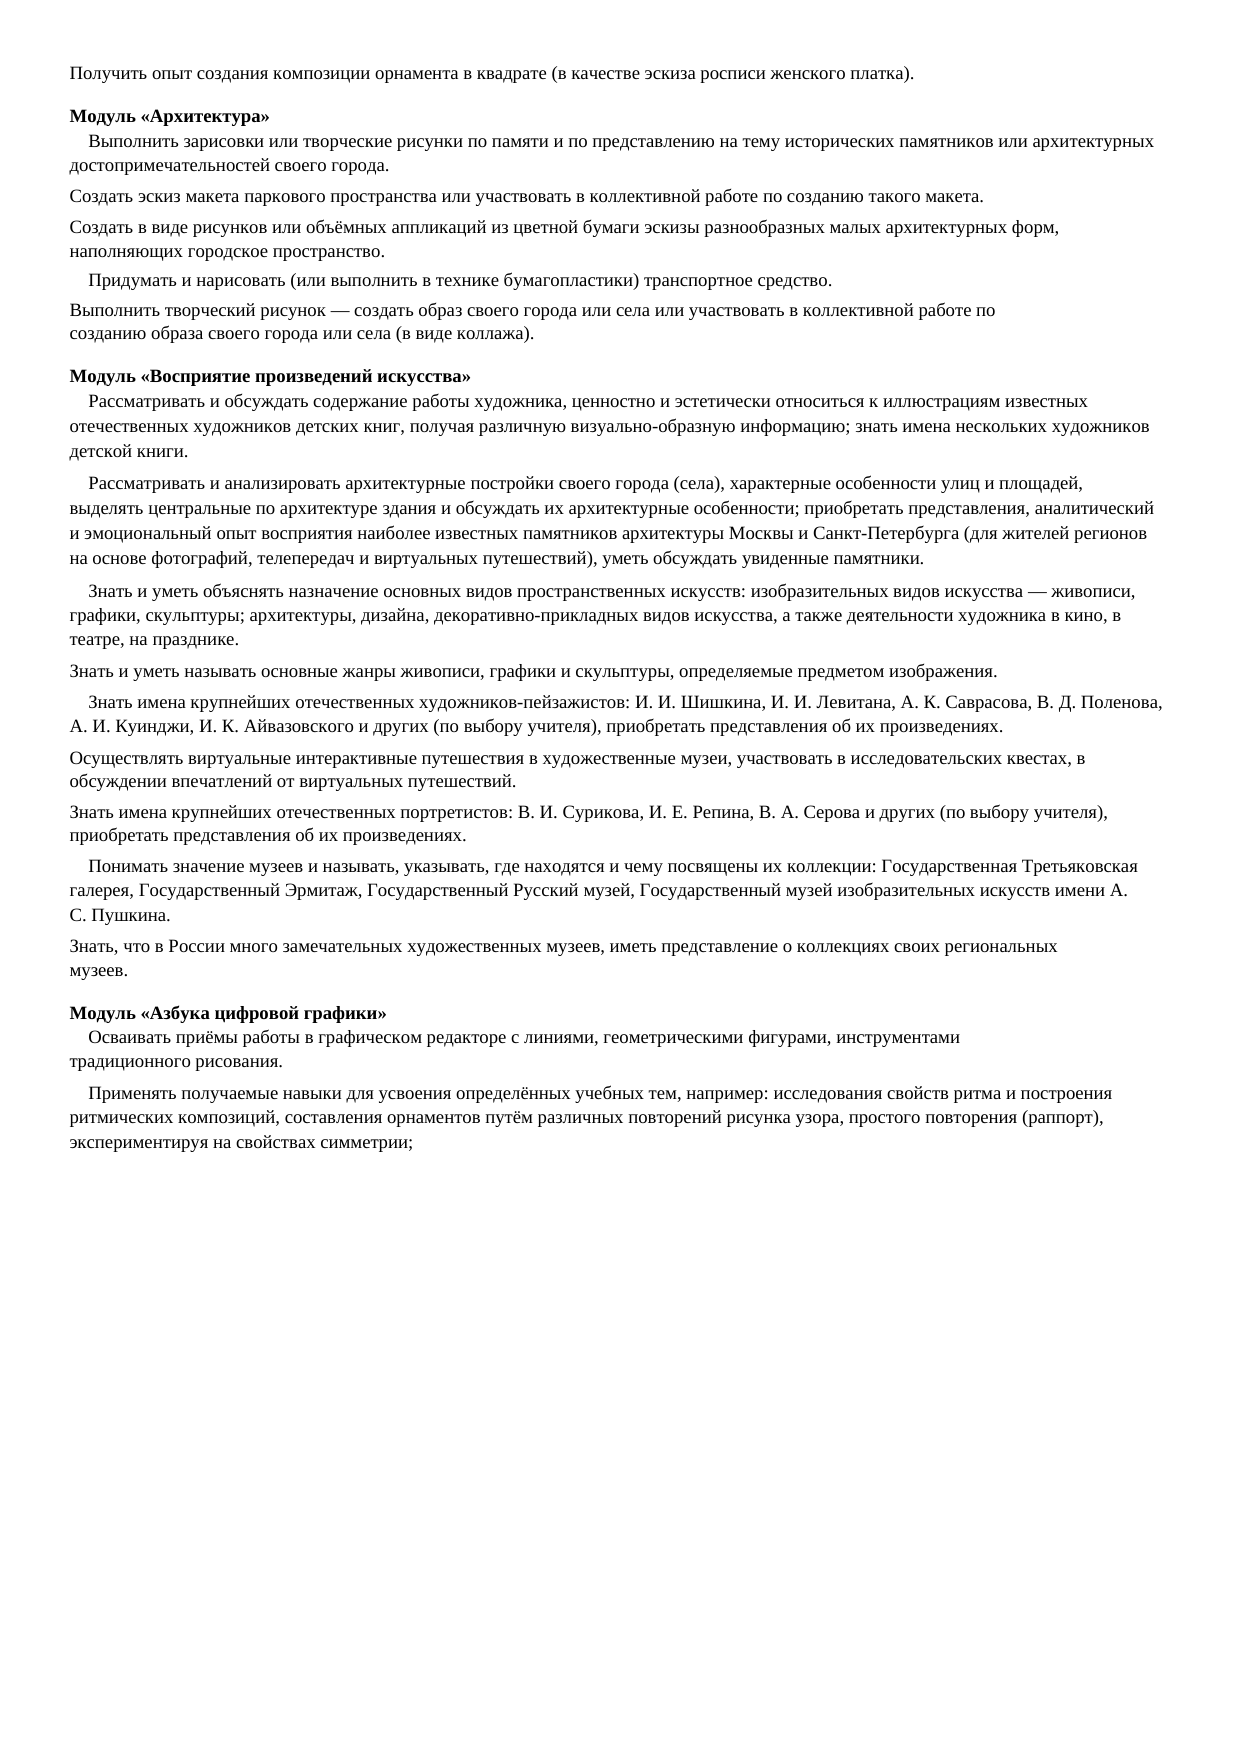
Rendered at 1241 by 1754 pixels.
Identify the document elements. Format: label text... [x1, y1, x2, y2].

text Применять получаемые навыки для усвоения определённых учебных тем, например: исследования свойств ритма и построения ритмических композиций, составления орнаментов путём различных повторений рисунка узора, простого повторения (раппорт), экспериментируя на свойствах симметрии; [69, 1082, 1172, 1152]
text Знать имена крупнейших отечественных портретистов: В. И. Сурикова, И. Е. Репина, В. А. Серова и других (по выбору учителя), приобретать представления об их произведениях. [69, 801, 1172, 846]
text Создать эскиз макета паркового пространства или участвовать в коллективной работе по созданию такого макета. [69, 185, 1157, 207]
text Знать имена крупнейших отечественных художников-пейзажистов: И. И. Шишкина, И. И. Левитана, А. К. Саврасова, В. Д. Поленова, А. И. Куинджи, И. К. Айвазовского и других (по выбору учителя), приобретать представления об их произведениях. [69, 691, 1172, 736]
text Рассматривать и анализировать архитектурные постройки своего города (села), характерные особенности улиц и площадей, выделять центральные по архитектуре здания и обсуждать их архитектурные особенности; приобретать представления, аналитический и эмоциональный опыт восприятия наиболее известных памятников архитектуры Москвы и Санкт-Петербурга (для жителей регионов на основе фотографий, телепередач и виртуальных путешествий), уметь обсуждать увиденные памятники. [69, 472, 1157, 569]
text Получить опыт создания композиции орнамента в квадрате (в качестве эскиза росписи женского платка). [69, 62, 1127, 84]
text Знать, что в России много замечательных художественных музеев, иметь представление о коллекциях своих региональных музеев. [69, 935, 1067, 980]
text Придумать и нарисовать (или выполнить в технике бумагопластики) транспортное средство. [88, 271, 1172, 291]
text Создать в виде рисунков или объёмных аппликаций из цветной бумаги эскизы разнообразных малых архитектурных форм, наполняющих городское пространство. [69, 216, 1097, 261]
text Модуль «Азбука цифровой графики» Осваивать приёмы работы в графическом редакторе с линиями, геометрическими фигурами, инструментами традиционного рисования. [69, 1002, 1082, 1072]
text Выполнить творческий рисунок — создать образ своего города или села или участвовать в коллективной работе по созданию образа своего города или села (в виде коллажа). [69, 298, 1067, 343]
text Понимать значение музеев и называть, указывать, где находятся и чему посвящены их коллекции: Государственная Третьяковская галерея, Государственный Эрмитаж, Государственный Русский музей, Государственный музей изобразительных искусств имени А. С. Пушкина. [69, 855, 1142, 925]
text Осуществлять виртуальные интерактивные путешествия в художественные музеи, участвовать в исследовательских квестах, в обсуждении впечатлений от виртуальных путешествий. [69, 747, 1127, 792]
text Знать и уметь называть основные жанры живописи, графики и скульптуры, определяемые предметом изображения. [69, 660, 1067, 681]
text Модуль «Архитектура» Выполнить зарисовки или творческие рисунки по памяти и по представлению на тему исторических памятников или архитектурных достопримечательностей своего города. [69, 105, 1172, 175]
text Модуль «Восприятие произведений искусства» Рассматривать и обсуждать содержание работы художника, ценностно и эстетически относиться к иллюстрациям известных отечественных художников детских книг, получая различную визуально-образную информацию; знать имена нескольких художников детской книги. [69, 365, 1157, 461]
text Знать и уметь объяснять назначение основных видов пространственных искусств: изобразительных видов искусства — живописи, графики, скульптуры; архитектуры, дизайна, декоративно-прикладных видов искусства, а также деятельности художника в кино, в театре, на празднике. [69, 580, 1159, 650]
